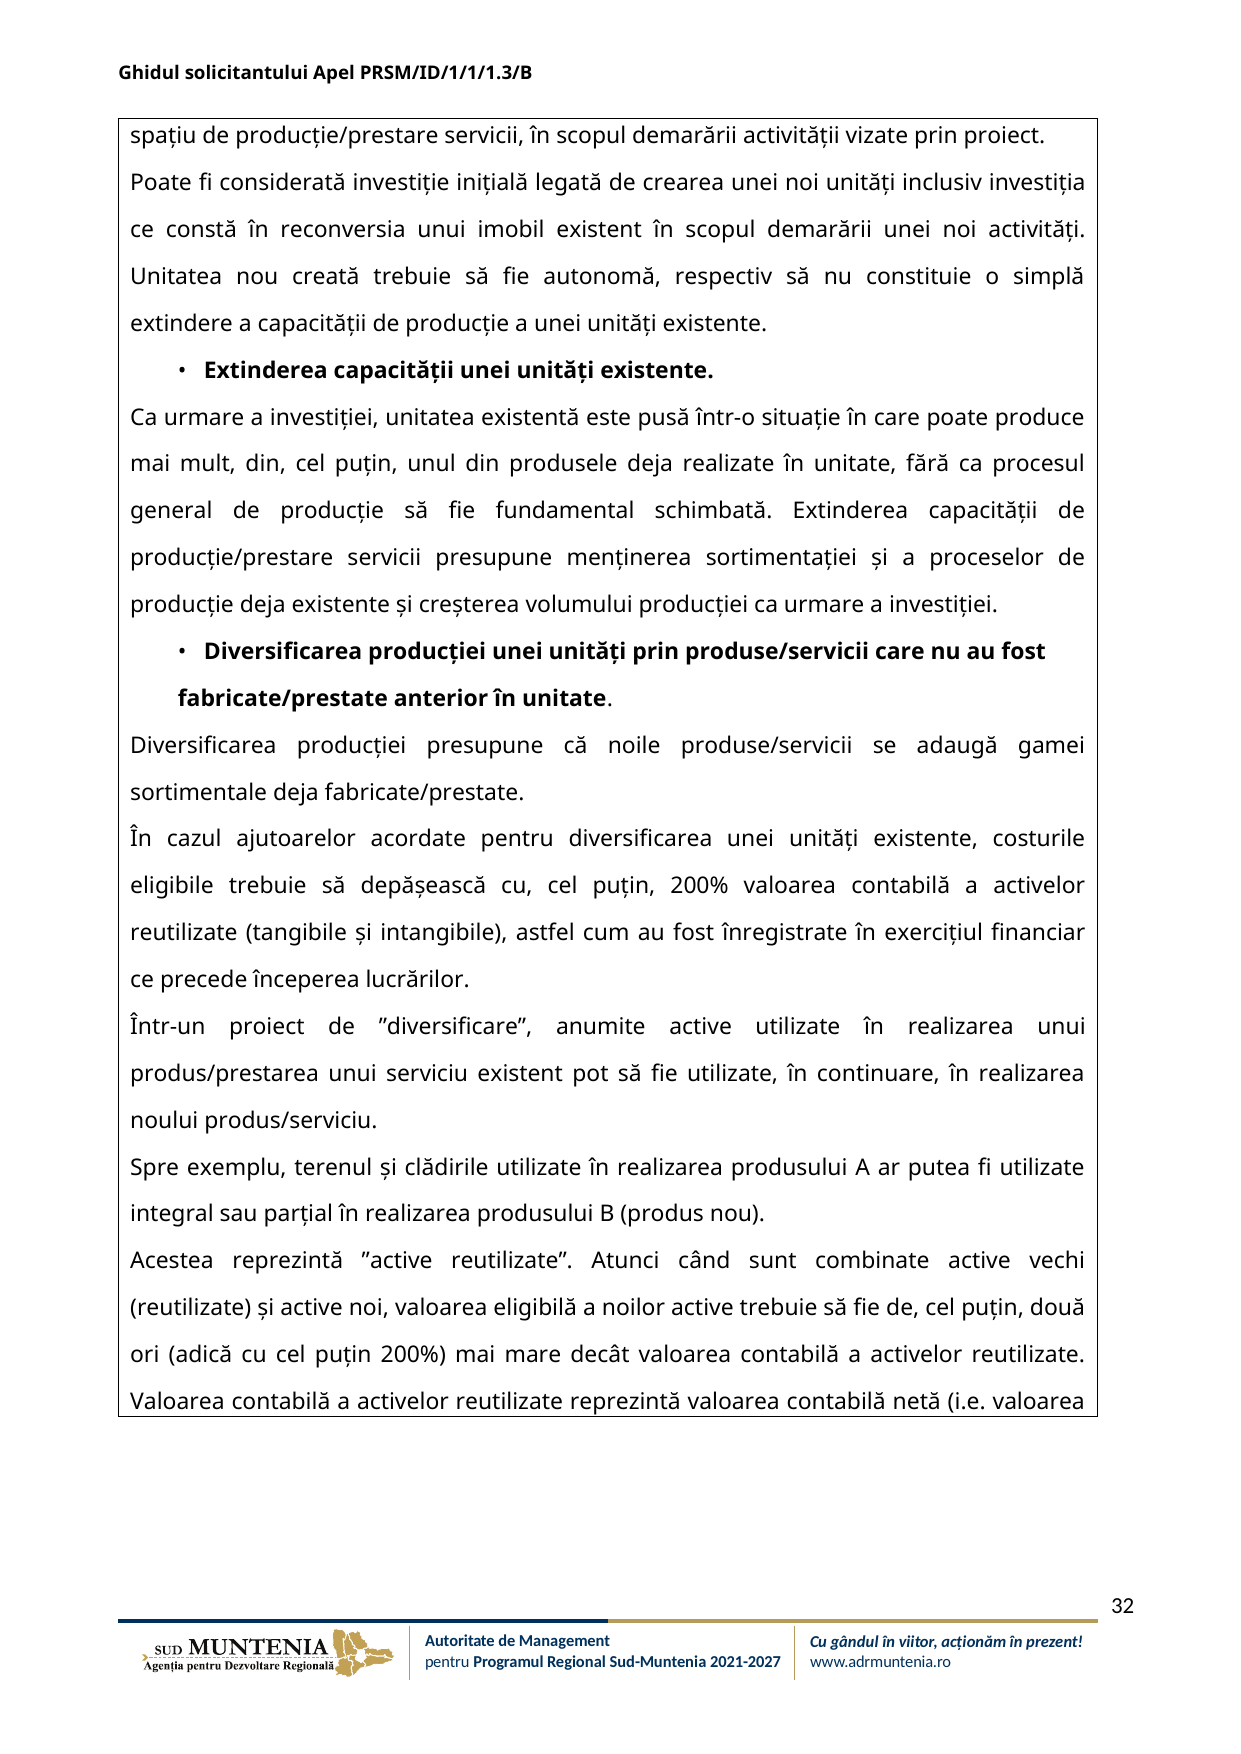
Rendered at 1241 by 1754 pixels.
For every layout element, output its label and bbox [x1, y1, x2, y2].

table_header [119, 119, 1097, 1416]
